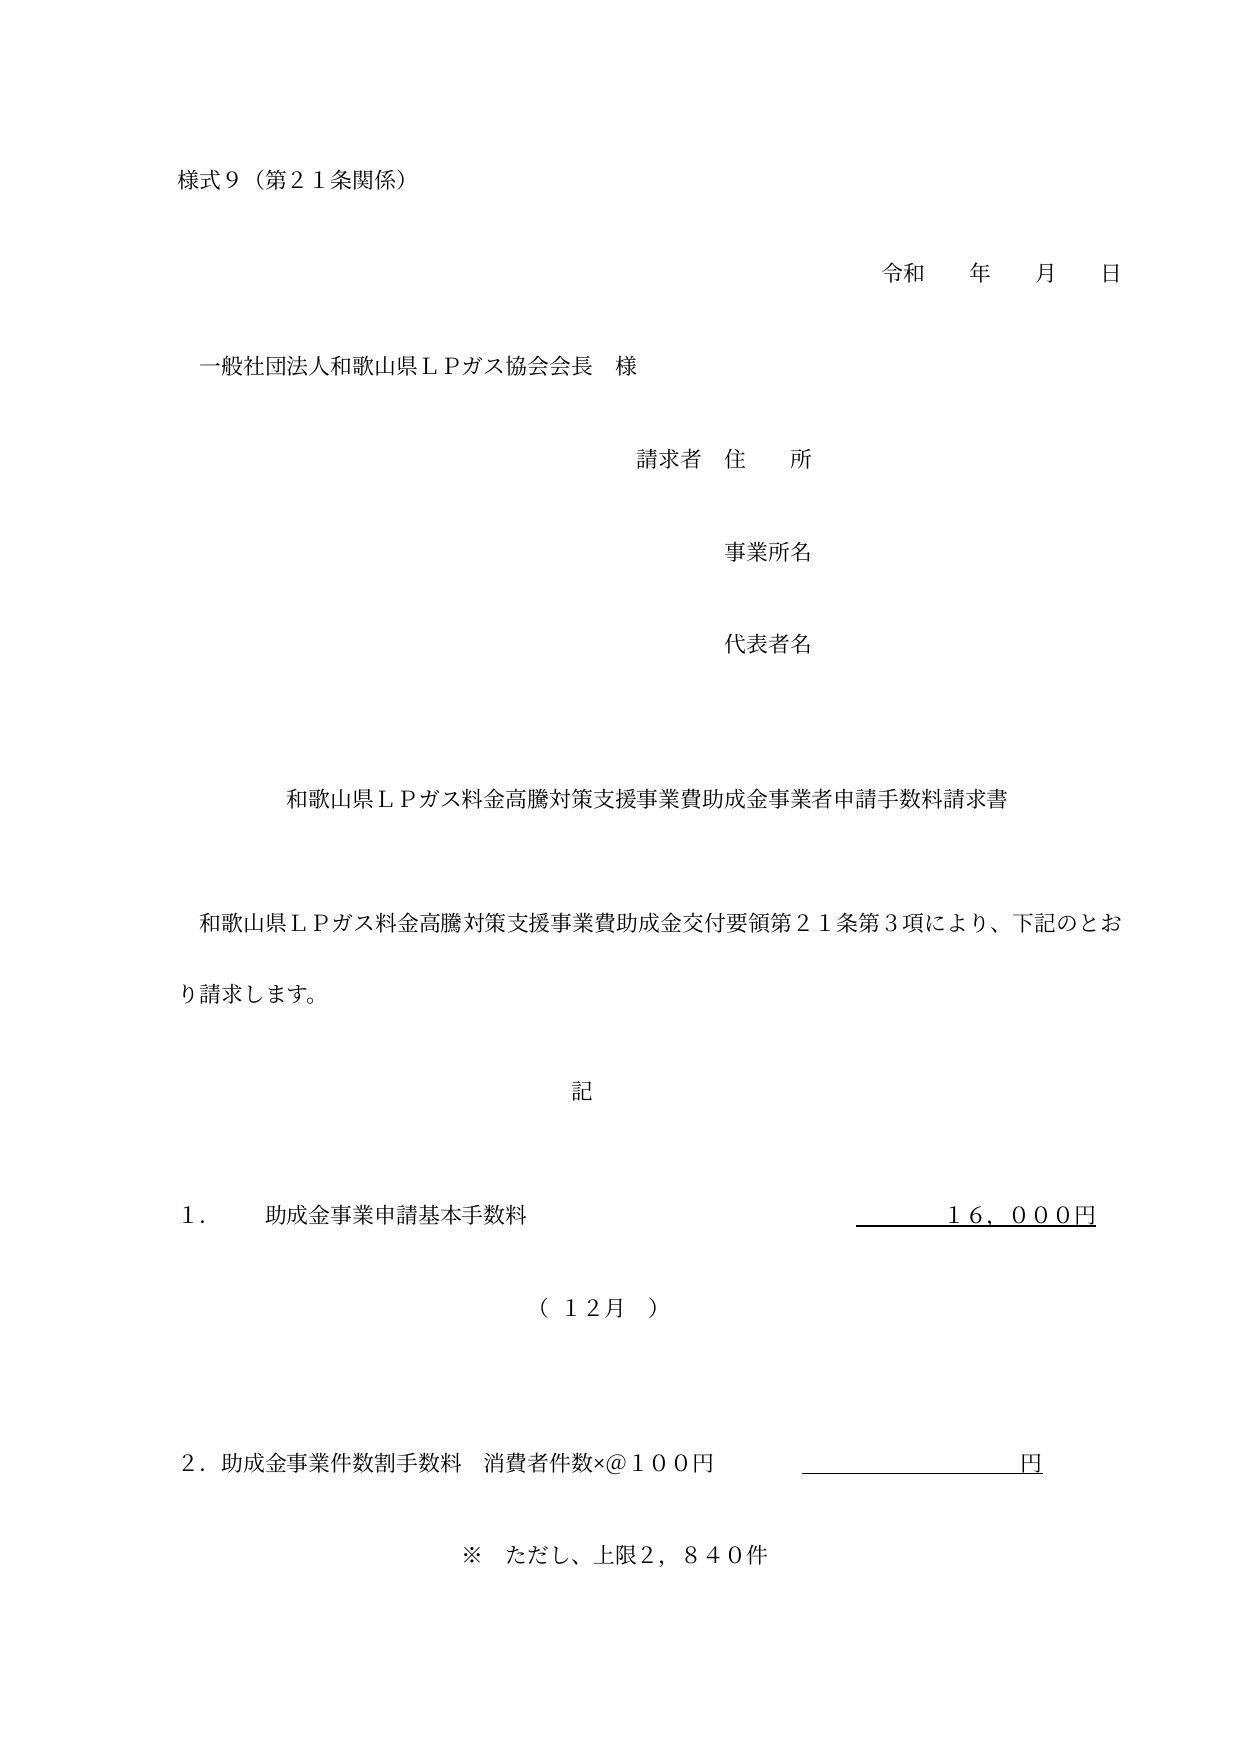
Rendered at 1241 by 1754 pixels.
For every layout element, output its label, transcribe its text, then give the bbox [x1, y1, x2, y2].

text 請求者 住 所 [177, 427, 1122, 488]
text ※ ただし、上限２，８４０件 [177, 1523, 1122, 1585]
text 代表者名 [177, 612, 1122, 674]
text ２．助成金事業件数割手数料 消費者件数×＠１００円 円 [177, 1431, 1122, 1492]
text 様式９（第２１条関係） [177, 148, 1122, 210]
text 事業所名 [177, 519, 1122, 581]
text 和歌山県ＬＰガス料金高騰対策支援事業費助成金事業者申請手数料請求書 [177, 767, 1122, 829]
text 令和 年 月 日 [177, 210, 1122, 303]
text 一般社団法人和歌山県ＬＰガス協会会長 様 [177, 334, 1122, 396]
list 助成金事業申請基本手数料 １６，０００円 [177, 1183, 1122, 1245]
text 記 [177, 1059, 1122, 1121]
text 和歌山県ＬＰガス料金高騰対策支援事業費助成金交付要領第２１条第３項により、下記のとおり請求します。 [177, 891, 1122, 1024]
text （ １２月 ） [177, 1276, 1122, 1338]
